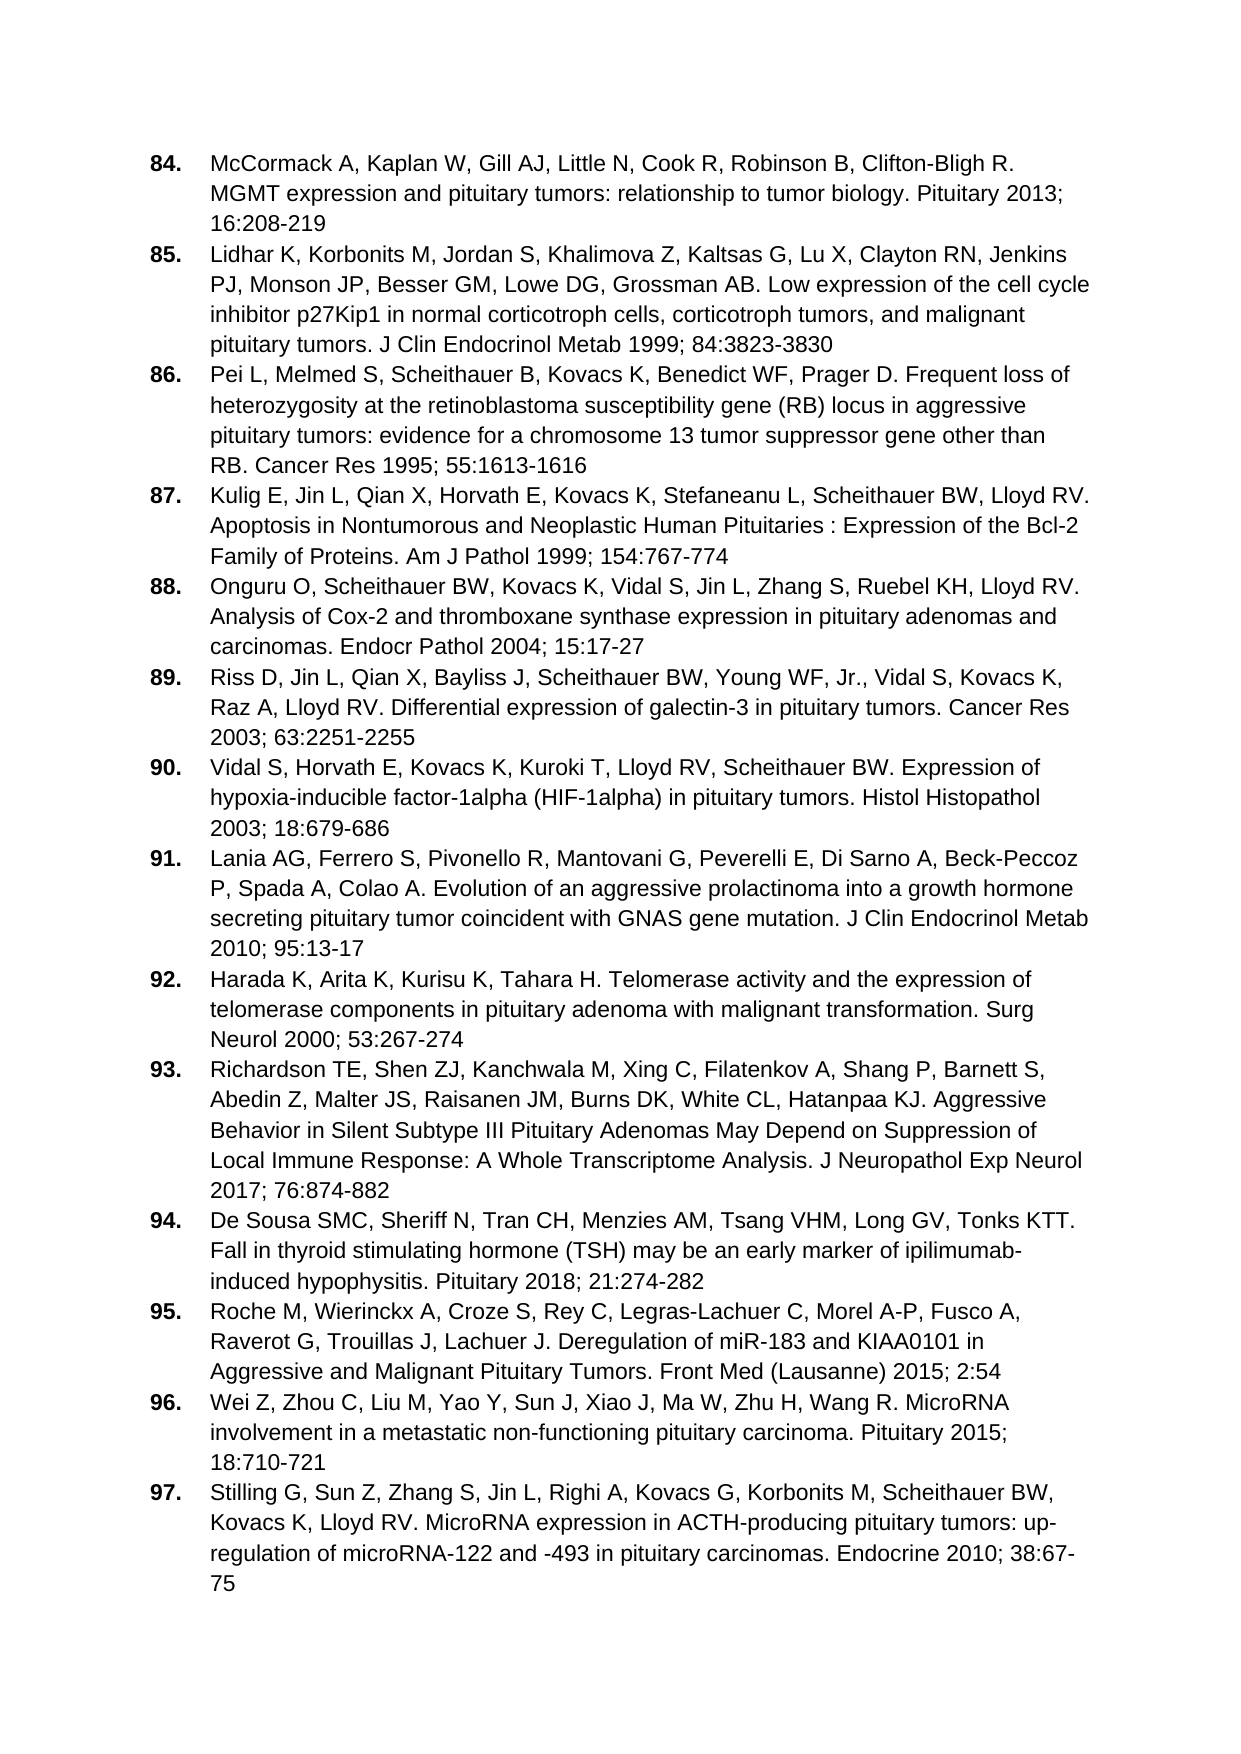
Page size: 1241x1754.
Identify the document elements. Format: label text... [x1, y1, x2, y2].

list 94. De Sousa SMC, Sheriff N, Tran CH, Menzies AM, Tsang VHM, Long GV, Tonks KTT. Fall in thyroid stimulating hormone (TSH) may be an early marker of ipilimumab-induced hypophysitis. Pituitary 2018; 21:274-282 [150, 1207, 1090, 1294]
list 87. Kulig E, Jin L, Qian X, Horvath E, Kovacs K, Stefaneanu L, Scheithauer BW, Lloyd RV. Apoptosis in Nontumorous and Neoplastic Human Pituitaries : Expression of the Bcl-2 Family of Proteins. Am J Pathol 1999; 154:767-774 [150, 482, 1090, 569]
list 90. Vidal S, Horvath E, Kovacs K, Kuroki T, Lloyd RV, Scheithauer BW. Expression of hypoxia-inducible factor-1alpha (HIF-1alpha) in pituitary tumors. Histol Histopathol 2003; 18:679-686 [150, 754, 1090, 841]
list 85. Lidhar K, Korbonits M, Jordan S, Khalimova Z, Kaltsas G, Lu X, Clayton RN, Jenkins PJ, Monson JP, Besser GM, Lowe DG, Grossman AB. Low expression of the cell cycle inhibitor p27Kip1 in normal corticotroph cells, corticotroph tumors, and malignant pituitary tumors. J Clin Endocrinol Metab 1999; 84:3823-3830 [150, 241, 1090, 358]
list 96. Wei Z, Zhou C, Liu M, Yao Y, Sun J, Xiao J, Ma W, Zhu H, Wang R. MicroRNA involvement in a metastatic non-functioning pituitary carcinoma. Pituitary 2015; 18:710-721 [150, 1388, 1090, 1475]
list 92. Harada K, Arita K, Kurisu K, Tahara H. Telomerase activity and the expression of telomerase components in pituitary adenoma with malignant transformation. Surg Neurol 2000; 53:267-274 [150, 966, 1090, 1052]
list 95. Roche M, Wierinckx A, Croze S, Rey C, Legras-Lachuer C, Morel A-P, Fusco A, Raverot G, Trouillas J, Lachuer J. Deregulation of miR-183 and KIAA0101 in Aggressive and Malignant Pituitary Tumors. Front Med (Lausanne) 2015; 2:54 [150, 1298, 1090, 1385]
list 86. Pei L, Melmed S, Scheithauer B, Kovacs K, Benedict WF, Prager D. Frequent loss of heterozygosity at the retinoblastoma susceptibility gene (RB) locus in aggressive pituitary tumors: evidence for a chromosome 13 tumor suppressor gene other than RB. Cancer Res 1995; 55:1613-1616 [150, 361, 1090, 478]
list 84. McCormack A, Kaplan W, Gill AJ, Little N, Cook R, Robinson B, Clifton-Bligh R. MGMT expression and pituitary tumors: relationship to tumor biology. Pituitary 2013; 16:208-219 [150, 150, 1090, 237]
list 89. Riss D, Jin L, Qian X, Bayliss J, Scheithauer BW, Young WF, Jr., Vidal S, Kovacs K, Raz A, Lloyd RV. Differential expression of galectin-3 in pituitary tumors. Cancer Res 2003; 63:2251-2255 [150, 663, 1090, 750]
list 91. Lania AG, Ferrero S, Pivonello R, Mantovani G, Peverelli E, Di Sarno A, Beck-Peccoz P, Spada A, Colao A. Evolution of an aggressive prolactinoma into a growth hormone secreting pituitary tumor coincident with GNAS gene mutation. J Clin Endocrinol Metab 2010; 95:13-17 [150, 845, 1090, 962]
list 93. Richardson TE, Shen ZJ, Kanchwala M, Xing C, Filatenkov A, Shang P, Barnett S, Abedin Z, Malter JS, Raisanen JM, Burns DK, White CL, Hatanpaa KJ. Aggressive Behavior in Silent Subtype III Pituitary Adenomas May Depend on Suppression of Local Immune Response: A Whole Transcriptome Analysis. J Neuropathol Exp Neurol 2017; 76:874-882 [150, 1056, 1090, 1203]
list 97. Stilling G, Sun Z, Zhang S, Jin L, Righi A, Kovacs G, Korbonits M, Scheithauer BW, Kovacs K, Lloyd RV. MicroRNA expression in ACTH-producing pituitary tumors: up-regulation of microRNA-122 and -493 in pituitary carcinomas. Endocrine 2010; 38:67-75 [150, 1479, 1090, 1596]
list 88. Onguru O, Scheithauer BW, Kovacs K, Vidal S, Jin L, Zhang S, Ruebel KH, Lloyd RV. Analysis of Cox-2 and thromboxane synthase expression in pituitary adenomas and carcinomas. Endocr Pathol 2004; 15:17-27 [150, 573, 1090, 660]
